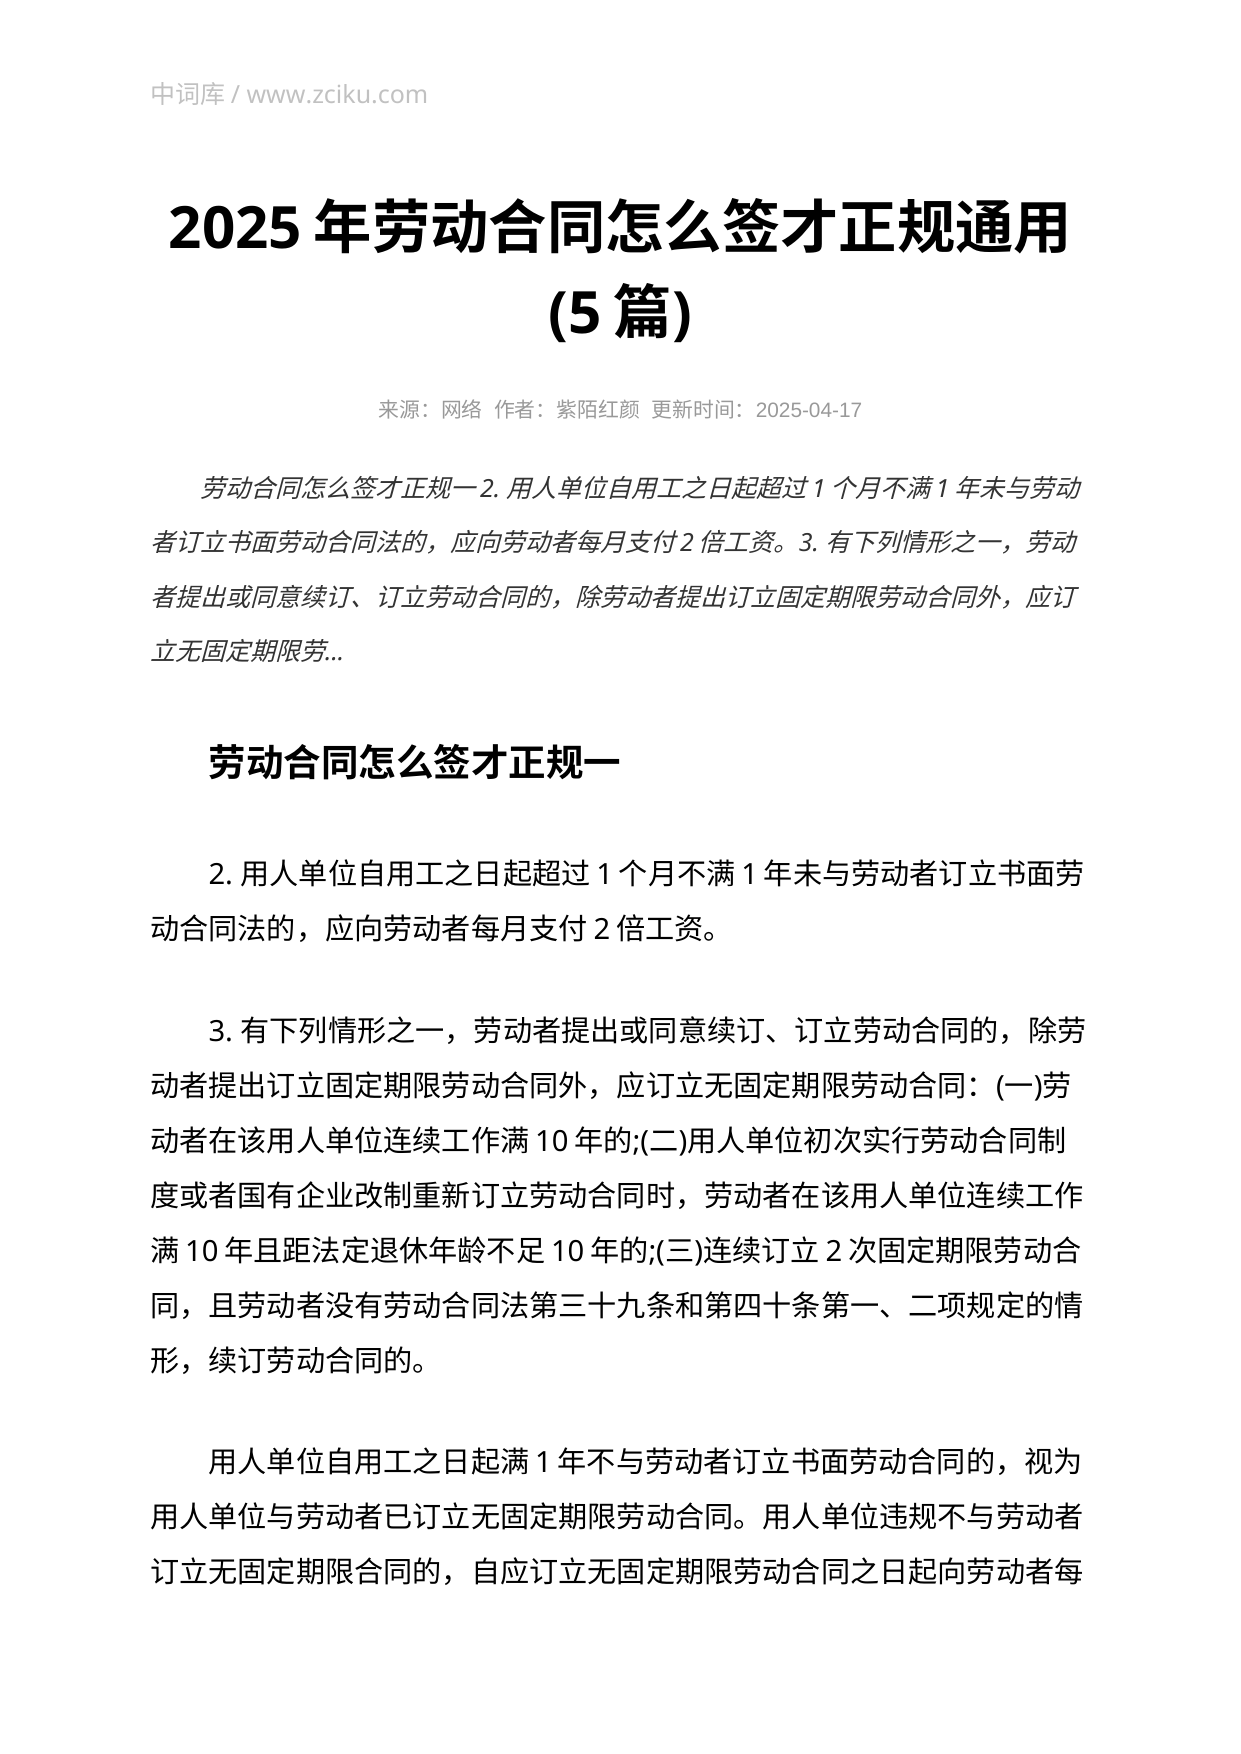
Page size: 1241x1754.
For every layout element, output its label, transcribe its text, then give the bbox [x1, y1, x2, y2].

subtitle 2025年劳动合同怎么签才正规通用(5篇) [150, 181, 1090, 351]
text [150, 1439, 1090, 1591]
text 劳动合同怎么签才正规一2. 用人单位自用工之日起超过1个月不满1年未与劳动者订立书面劳动合同法的，应向劳动者每月支付2倍工资。3. 有下列情形之一，劳动者提出或同意续订、订立劳动合同的，除劳动者提出订立固定期限劳动合同外，应订立无固定期限劳... [150, 468, 1090, 668]
text 来源：网络 作者：紫陌红颜 更新时间：2025-04-17 [150, 398, 1090, 422]
text 3. 有下列情形之一，劳动者提出或同意续订、订立劳动合同的，除劳动者提出订立固定期限劳动合同外，应订立无固定期限劳动合同：(一)劳动者在该用人单位连续工作满10年的;(二)用人单位初次实行劳动合同制度或者国有企业改制重新订立劳动合同时，劳动者在该用人单位连续工作满10年且距法定退休年龄不足10年的;(三)连续订立2次固定期限劳动合同，且劳动者没有劳动合同法第三十九条和第四十条第一、二项规定的情形，续订劳动合同的。 [150, 1007, 1090, 1379]
text 劳动合同怎么签才正规一 [150, 733, 1090, 787]
text 2. 用人单位自用工之日起超过1个月不满1年未与劳动者订立书面劳动合同法的，应向劳动者每月支付2倍工资。 [150, 850, 1090, 948]
